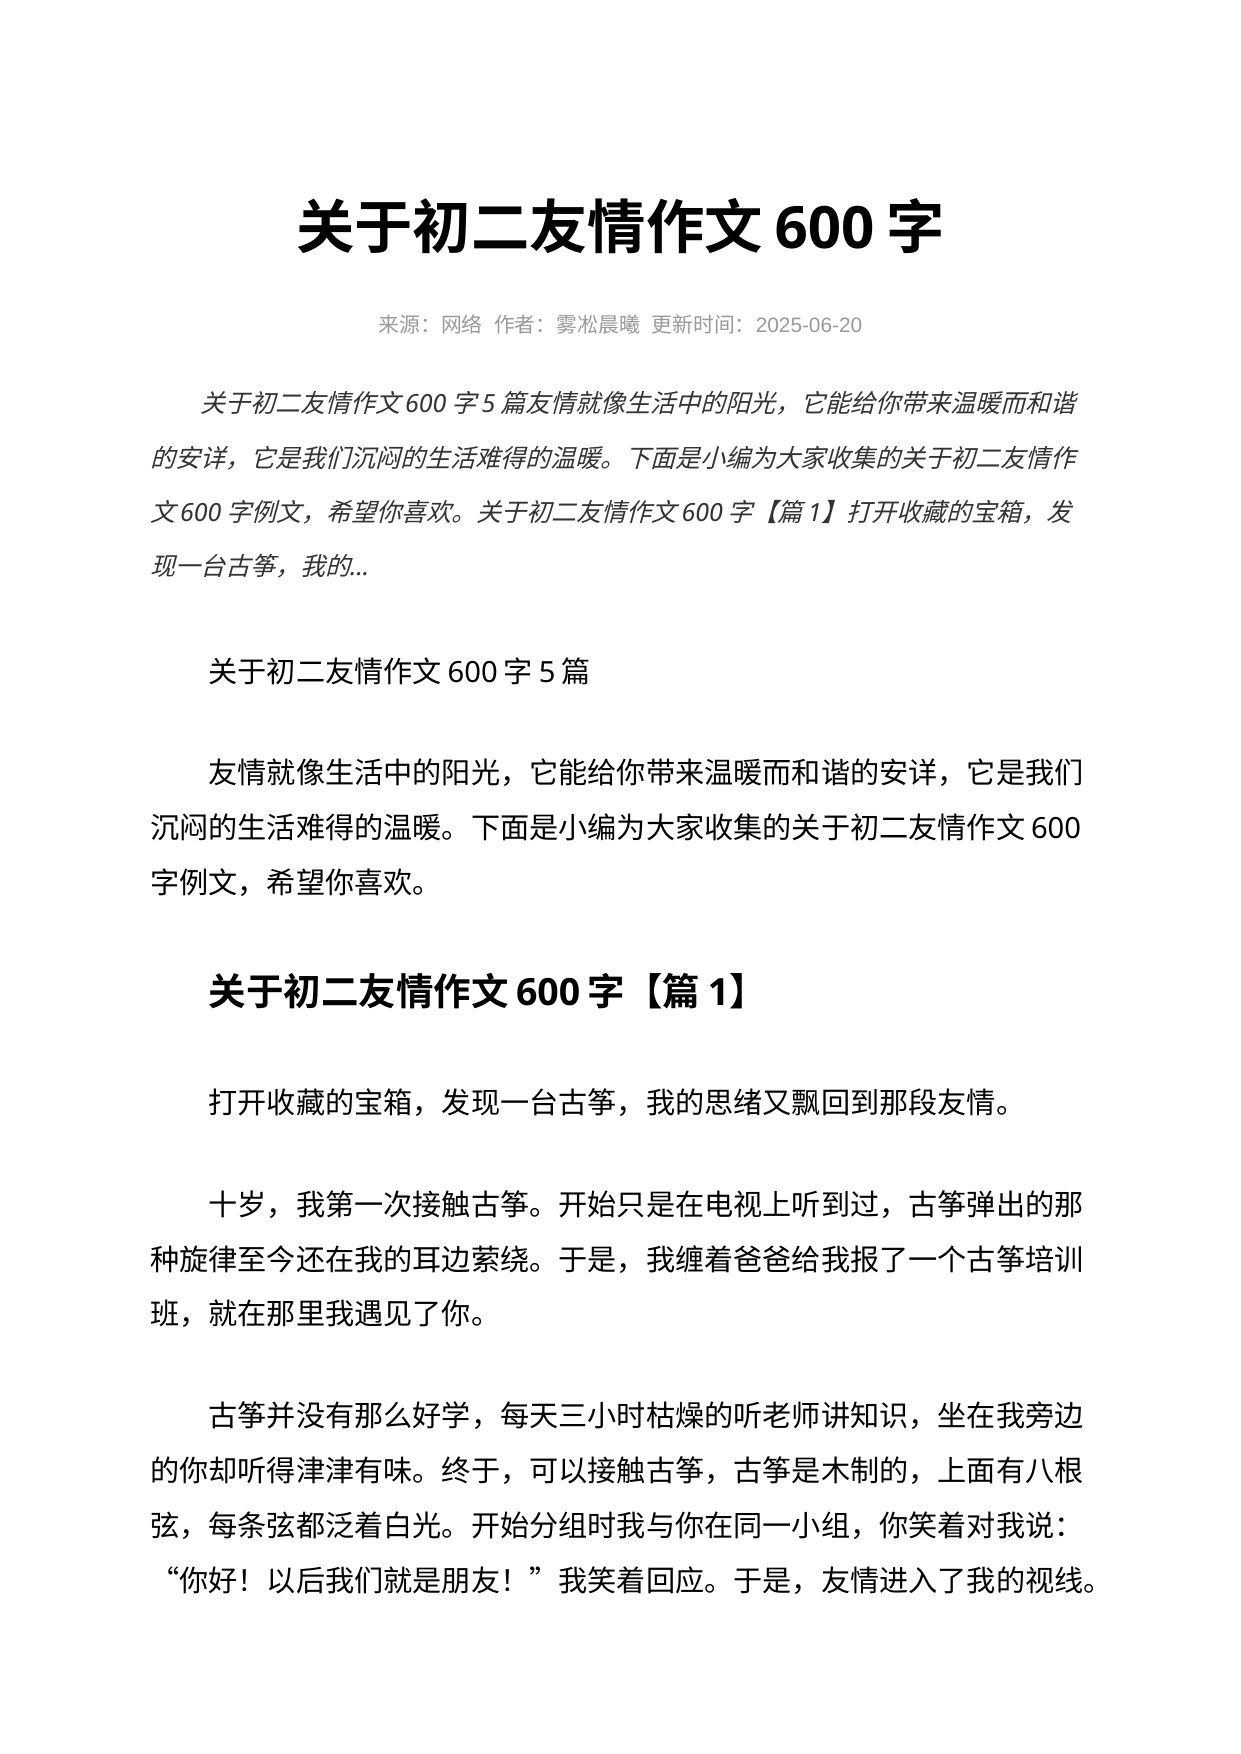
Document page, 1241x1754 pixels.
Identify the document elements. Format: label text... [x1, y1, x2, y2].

text 关于初二友情作文600字5篇友情就像生活中的阳光，它能给你带来温暖而和谐的安详，它是我们沉闷的生活难得的温暖。下面是小编为大家收集的关于初二友情作文600字例文，希望你喜欢。关于初二友情作文600字【篇1】打开收藏的宝箱，发现一台古筝，我的... [150, 384, 1090, 583]
text 打开收藏的宝箱，发现一台古筝，我的思绪又飘回到那段友情。 [150, 1079, 1090, 1122]
subtitle 关于初二友情作文600字 [150, 181, 1090, 266]
text 十岁，我第一次接触古筝。开始只是在电视上听到过，古筝弹出的那种旋律至今还在我的耳边萦绕。于是，我缠着爸爸给我报了一个古筝培训班，就在那里我遇见了你。 [150, 1181, 1090, 1333]
text 古筝并没有那么好学，每天三小时枯燥的听老师讲知识，坐在我旁边的你却听得津津有味。终于，可以接触古筝，古筝是木制的，上面有八根弦，每条弦都泛着白光。开始分组时我与你在同一小组，你笑着对我说：“你好！以后我们就是朋友！”我笑着回应。于是，友情进入了我的视线。 [150, 1393, 1090, 1600]
text 关于初二友情作文600字【篇1】 [150, 962, 1090, 1016]
text 关于初二友情作文600字5篇 [150, 648, 1090, 691]
text 友情就像生活中的阳光，它能给你带来温暖而和谐的安详，它是我们沉闷的生活难得的温暖。下面是小编为大家收集的关于初二友情作文600字例文，希望你喜欢。 [150, 750, 1090, 902]
text 来源：网络 作者：雾凇晨曦 更新时间：2025-06-20 [150, 313, 1090, 337]
